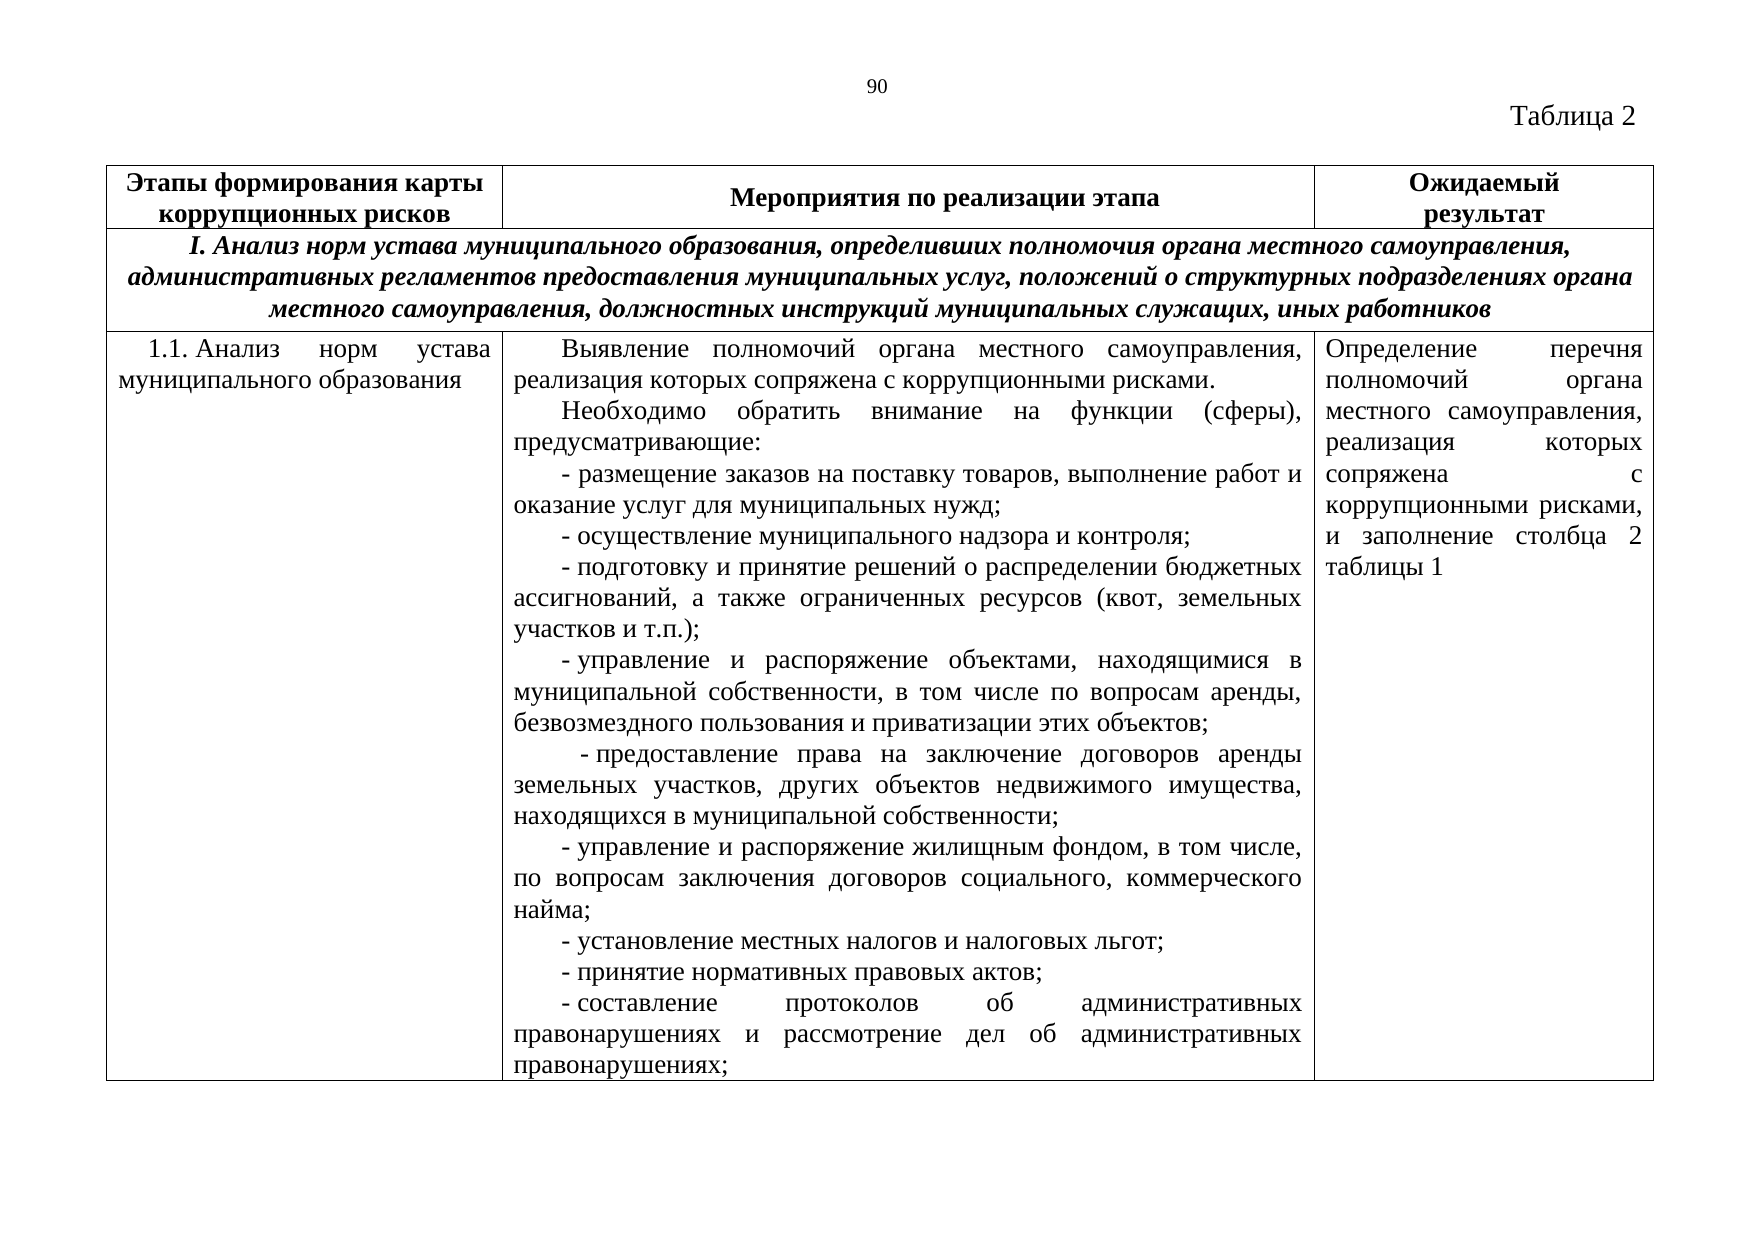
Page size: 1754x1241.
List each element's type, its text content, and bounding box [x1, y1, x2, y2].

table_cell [1315, 332, 1653, 1079]
table_header Ожидаемый результат [1315, 166, 1653, 228]
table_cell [503, 332, 1314, 1079]
table_cell I. Анализ норм устава муниципального образования, определивших полномочия органа местного самоуправления, административных регламентов предоставления муниципальных услуг, положений о структурных подразделениях органа местного самоуправления, должностных инструкций муниципальных служащих, иных работников [107, 229, 1653, 331]
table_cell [107, 332, 502, 1079]
table_header Этапы формирования карты коррупционных рисков [107, 166, 502, 228]
text Таблица 2 [118, 98, 1636, 131]
table_header Мероприятия по реализации этапа [503, 166, 1314, 228]
